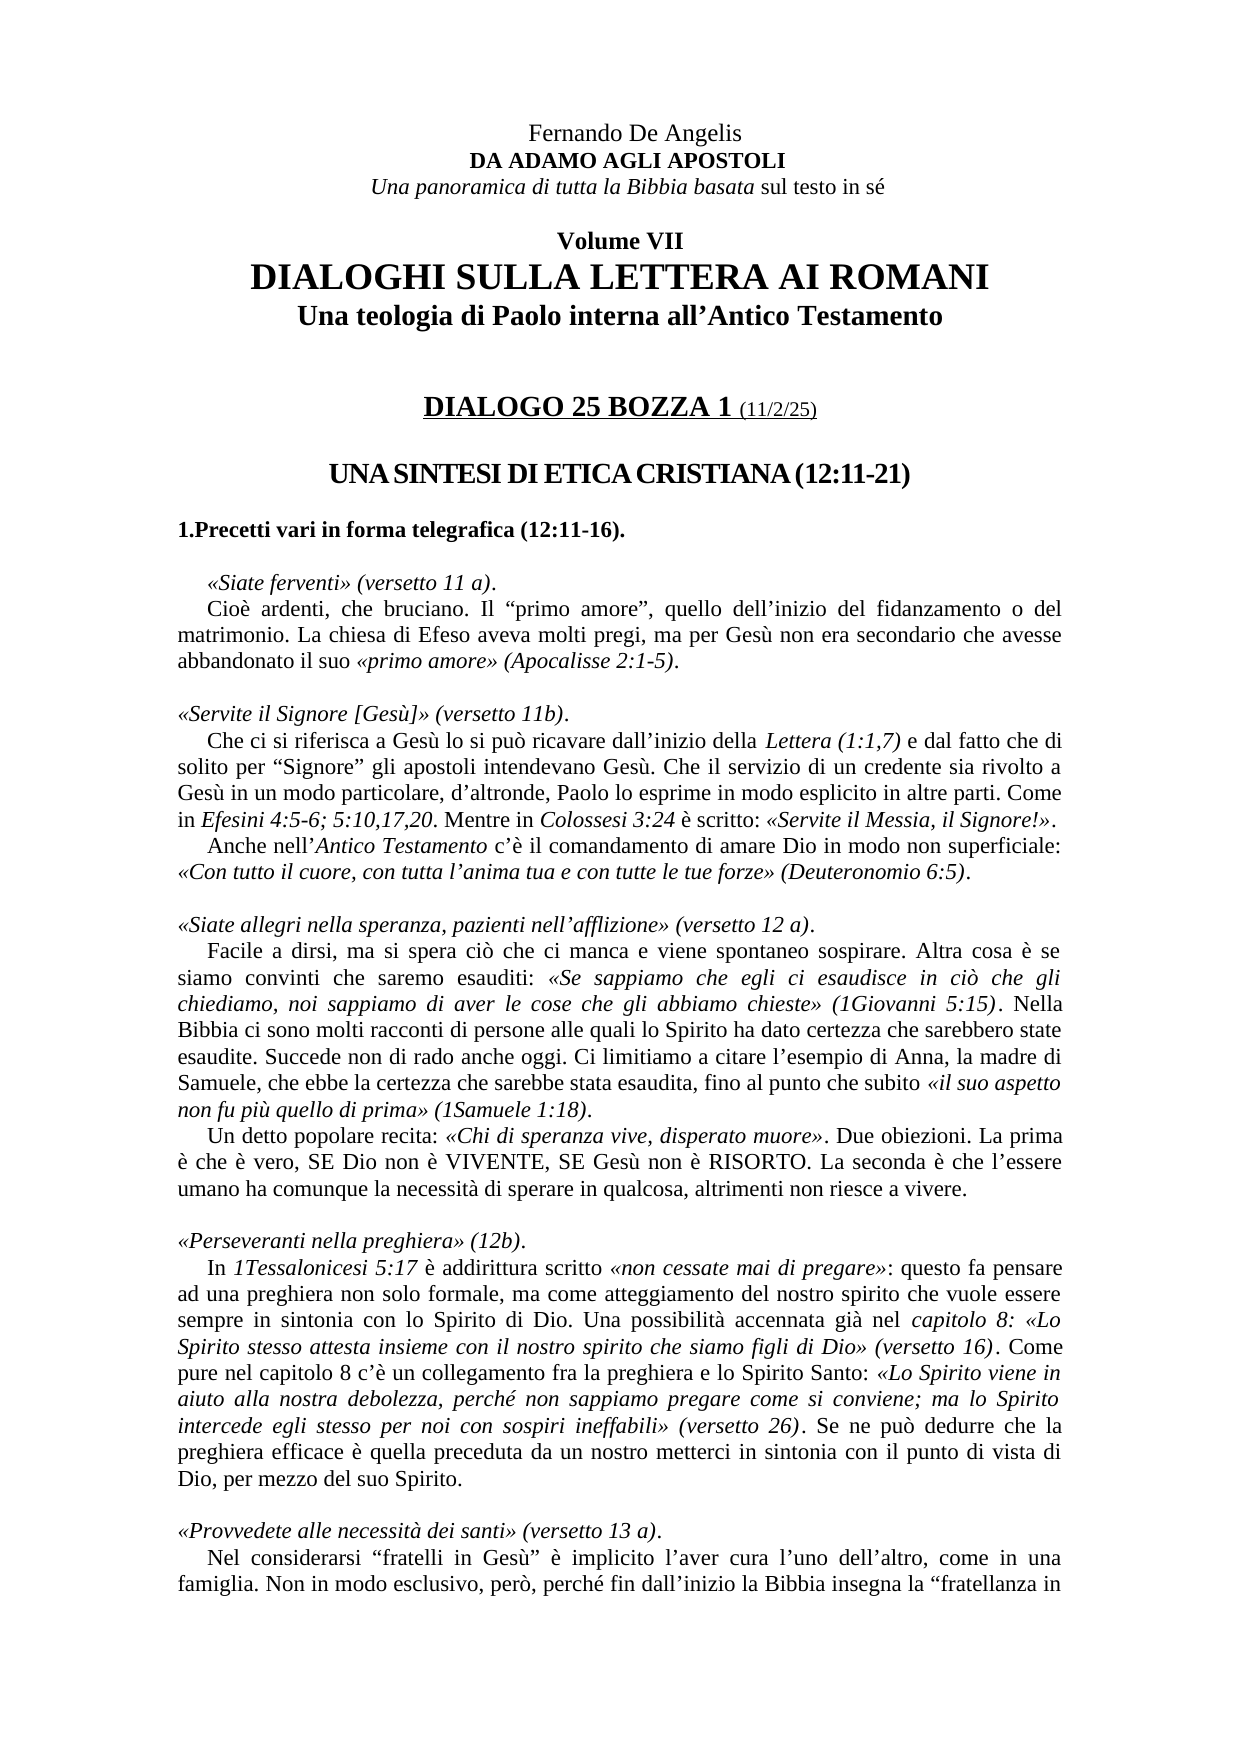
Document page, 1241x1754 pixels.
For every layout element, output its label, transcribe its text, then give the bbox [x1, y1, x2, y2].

text «Siate allegri nella speranza, pazienti nell’afflizione» (versetto 12 a). [177, 911, 1063, 937]
text «Siate ferventi» (versetto 11 a). [177, 568, 1063, 595]
text «Servite il Signore [Gesù]» (versetto 11b). [177, 700, 1063, 727]
text Un detto popolare recita: «Chi di speranza vive, disperato muore». Due obiezioni. La prima è che è vero, SE Dio non è VIVENTE, SE Gesù non è RISORTO. La seconda è che l’essere umano ha comunque la necessità di sperare in qualcosa, altrimenti non riesce a vivere. [177, 1122, 1063, 1201]
text In 1Tessalonicesi 5:17 è addirittura scritto «non cessate mai di pregare»: questo fa pensare ad una preghiera non solo formale, ma come atteggiamento del nostro spirito che vuole essere sempre in sintonia con lo Spirito di Dio. Una possibilità accennata già nel capitolo 8: «Lo Spirito stesso attesta insieme con il nostro spirito che siamo figli di Dio» (versetto 16). Come pure nel capitolo 8 c’è un collegamento fra la preghiera e lo Spirito Santo: «Lo Spirito viene in aiuto alla nostra debolezza, perché non sappiamo pregare come si conviene; ma lo Spirito intercede egli stesso per noi con sospiri ineffabili» (versetto 26). Se ne può dedurre che la preghiera efficace è quella preceduta da un nostro metterci in sintonia con il punto di vista di Dio, per mezzo del suo Spirito. [177, 1254, 1063, 1491]
text «Provvedete alle necessità dei santi» (versetto 13 a). [177, 1517, 1063, 1544]
text DA ADAMO AGLI APOSTOLI [177, 147, 1078, 173]
text Una panoramica di tutta la Bibbia basata sul testo in sé [177, 173, 1078, 199]
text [177, 1544, 1063, 1596]
text Una teologia di Paolo interna all’Antico Testamento [177, 298, 1063, 331]
text Facile a dirsi, ma si spera ciò che ci manca e viene spontaneo sospirare. Altra cosa è se siamo convinti che saremo esauditi: «Se sappiamo che egli ci esaudisce in ciò che gli chiediamo, noi sappiamo di aver le cose che gli abbiamo chieste» (1Giovanni 5:15). Nella Bibbia ci sono molti racconti di persone alle quali lo Spirito ha dato certezza che sarebbero state esaudite. Succede non di rado anche oggi. Ci limitiamo a citare l’esempio di Anna, la madre di Samuele, che ebbe la certezza che sarebbe stata esaudita, fino al punto che subito «il suo aspetto non fu più quello di prima» (1Samuele 1:18). [177, 937, 1063, 1122]
text «Perseveranti nella preghiera» (12b). [177, 1227, 1063, 1254]
text DIALOGHI SULLA LETTERA AI ROMANI [177, 255, 1063, 298]
text Volume VII [177, 226, 1063, 255]
text Che ci si riferisca a Gesù lo si può ricavare dall’inizio della Lettera (1:1,7) e dal fatto che di solito per “Signore” gli apostoli intendevano Gesù. Che il servizio di un credente sia rivolto a Gesù in un modo particolare, d’altronde, Paolo lo esprime in modo esplicito in altre parti. Come in Efesini 4:5-6; 5:10,17,20. Mentre in Colossesi 3:24 è scritto: «Servite il Messia, il Signore!». [177, 727, 1063, 832]
text Fernando De Angelis [177, 118, 1063, 147]
title UNA SINTESI DI ETICA CRISTIANA (12:11-21) [177, 456, 1063, 489]
text 1.Precetti vari in forma telegrafica (12:11-16). [177, 516, 1063, 542]
text DIALOGO 25 BOZZA 1 (11/2/25) [177, 389, 1063, 422]
text Anche nell’Antico Testamento c’è il comandamento di amare Dio in modo non superficiale: «Con tutto il cuore, con tutta l’anima tua e con tutte le tue forze» (Deuteronomio 6:5). [177, 832, 1063, 885]
text Cioè ardenti, che bruciano. Il “primo amore”, quello dell’inizio del fidanzamento o del matrimonio. La chiesa di Efeso aveva molti pregi, ma per Gesù non era secondario che avesse abbandonato il suo «primo amore» (Apocalisse 2:1-5). [177, 595, 1063, 674]
